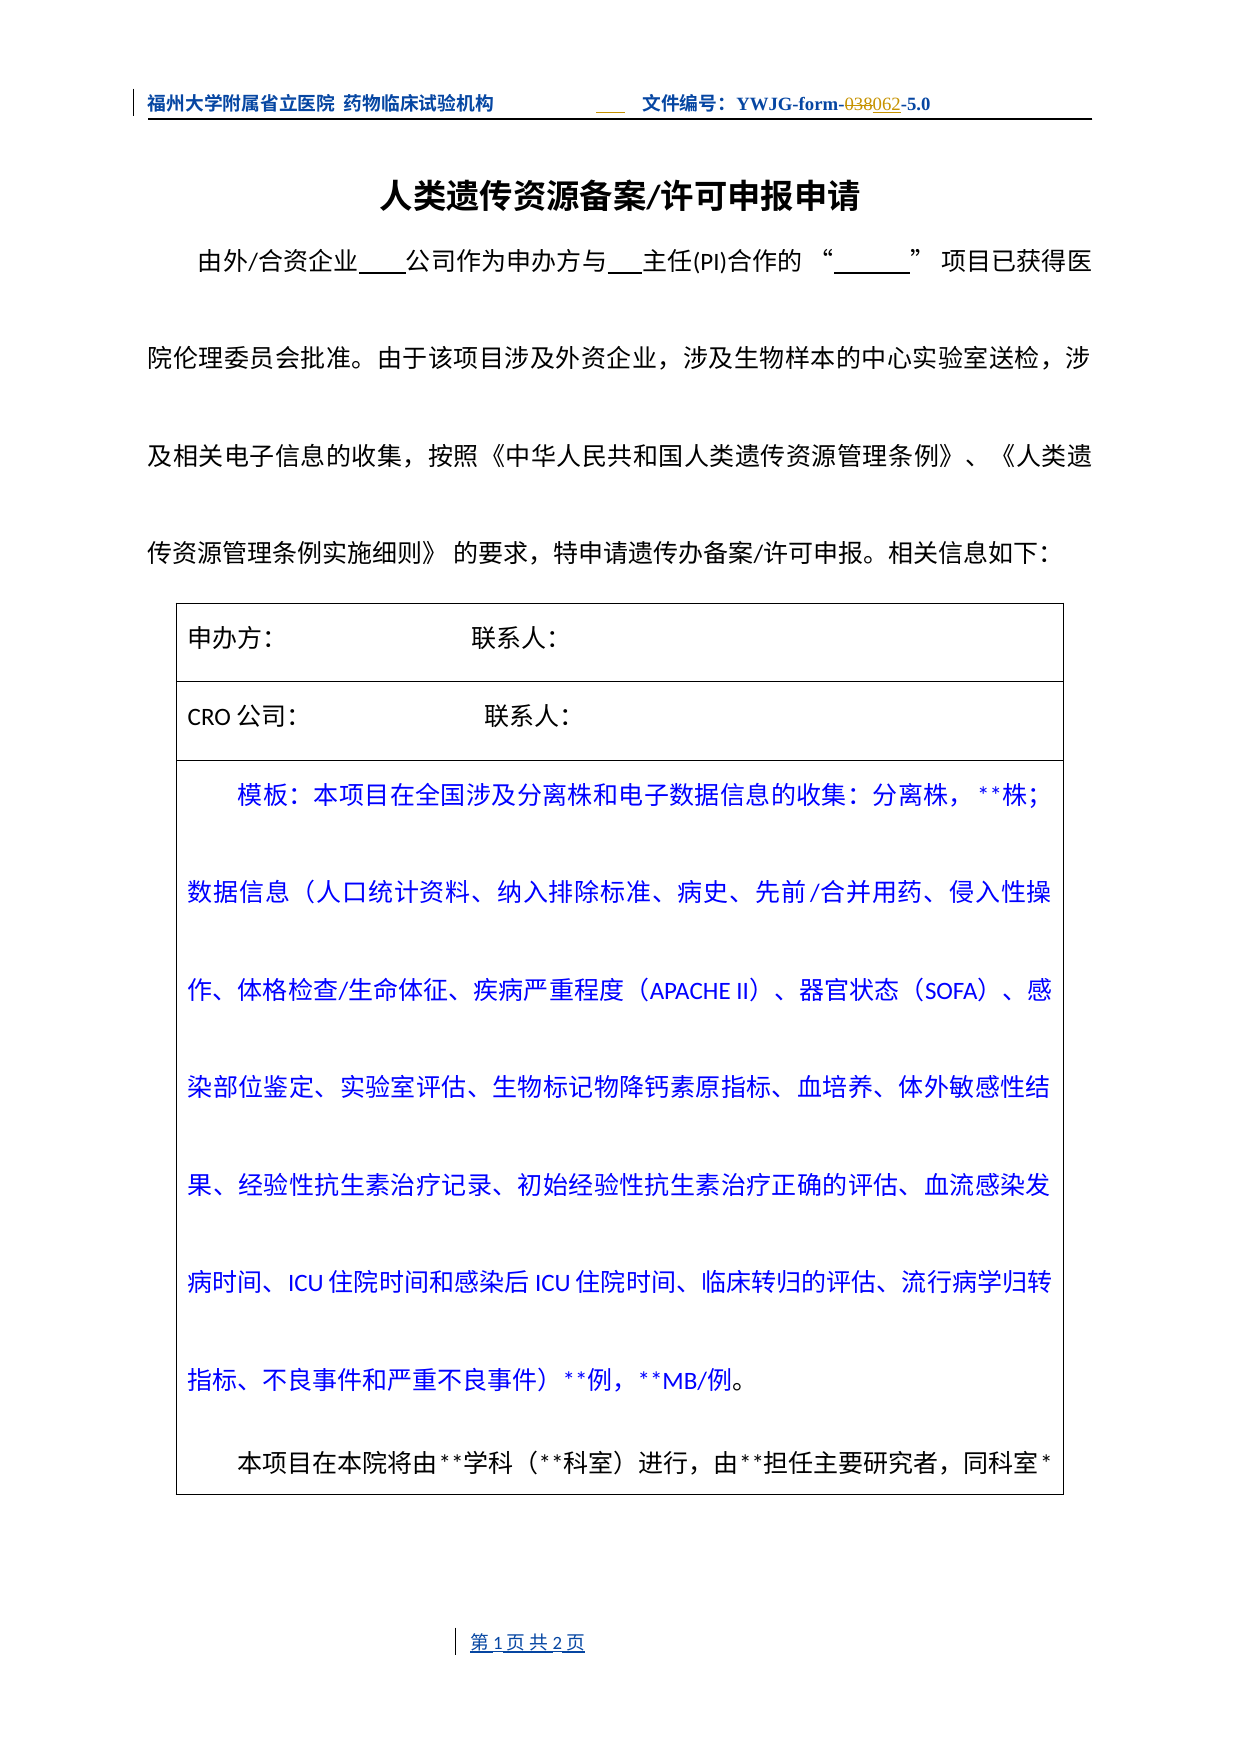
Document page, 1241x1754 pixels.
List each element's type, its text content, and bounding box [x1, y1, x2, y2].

text 人类遗传资源备案/许可申报申请 [148, 162, 1092, 227]
text 由外/合资企业 公司作为申办方与 主任(PI)合作的 “ ” 项目已获得医院伦理委员会批准。由于该项目涉及外资企业，涉及生物样本的中心实验室送检，涉及相关电子信息的收集，按照《中华人民共和国人类遗传资源管理条例》、《人类遗传资源管理条例实施细则》 的要求，特申请遗传办备案/许可申报。相关信息如下： [148, 227, 1092, 584]
table_cell CRO公司： 联系人： [177, 682, 1063, 760]
table_header 申办方： 联系人： [177, 604, 1063, 681]
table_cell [177, 761, 1063, 1494]
